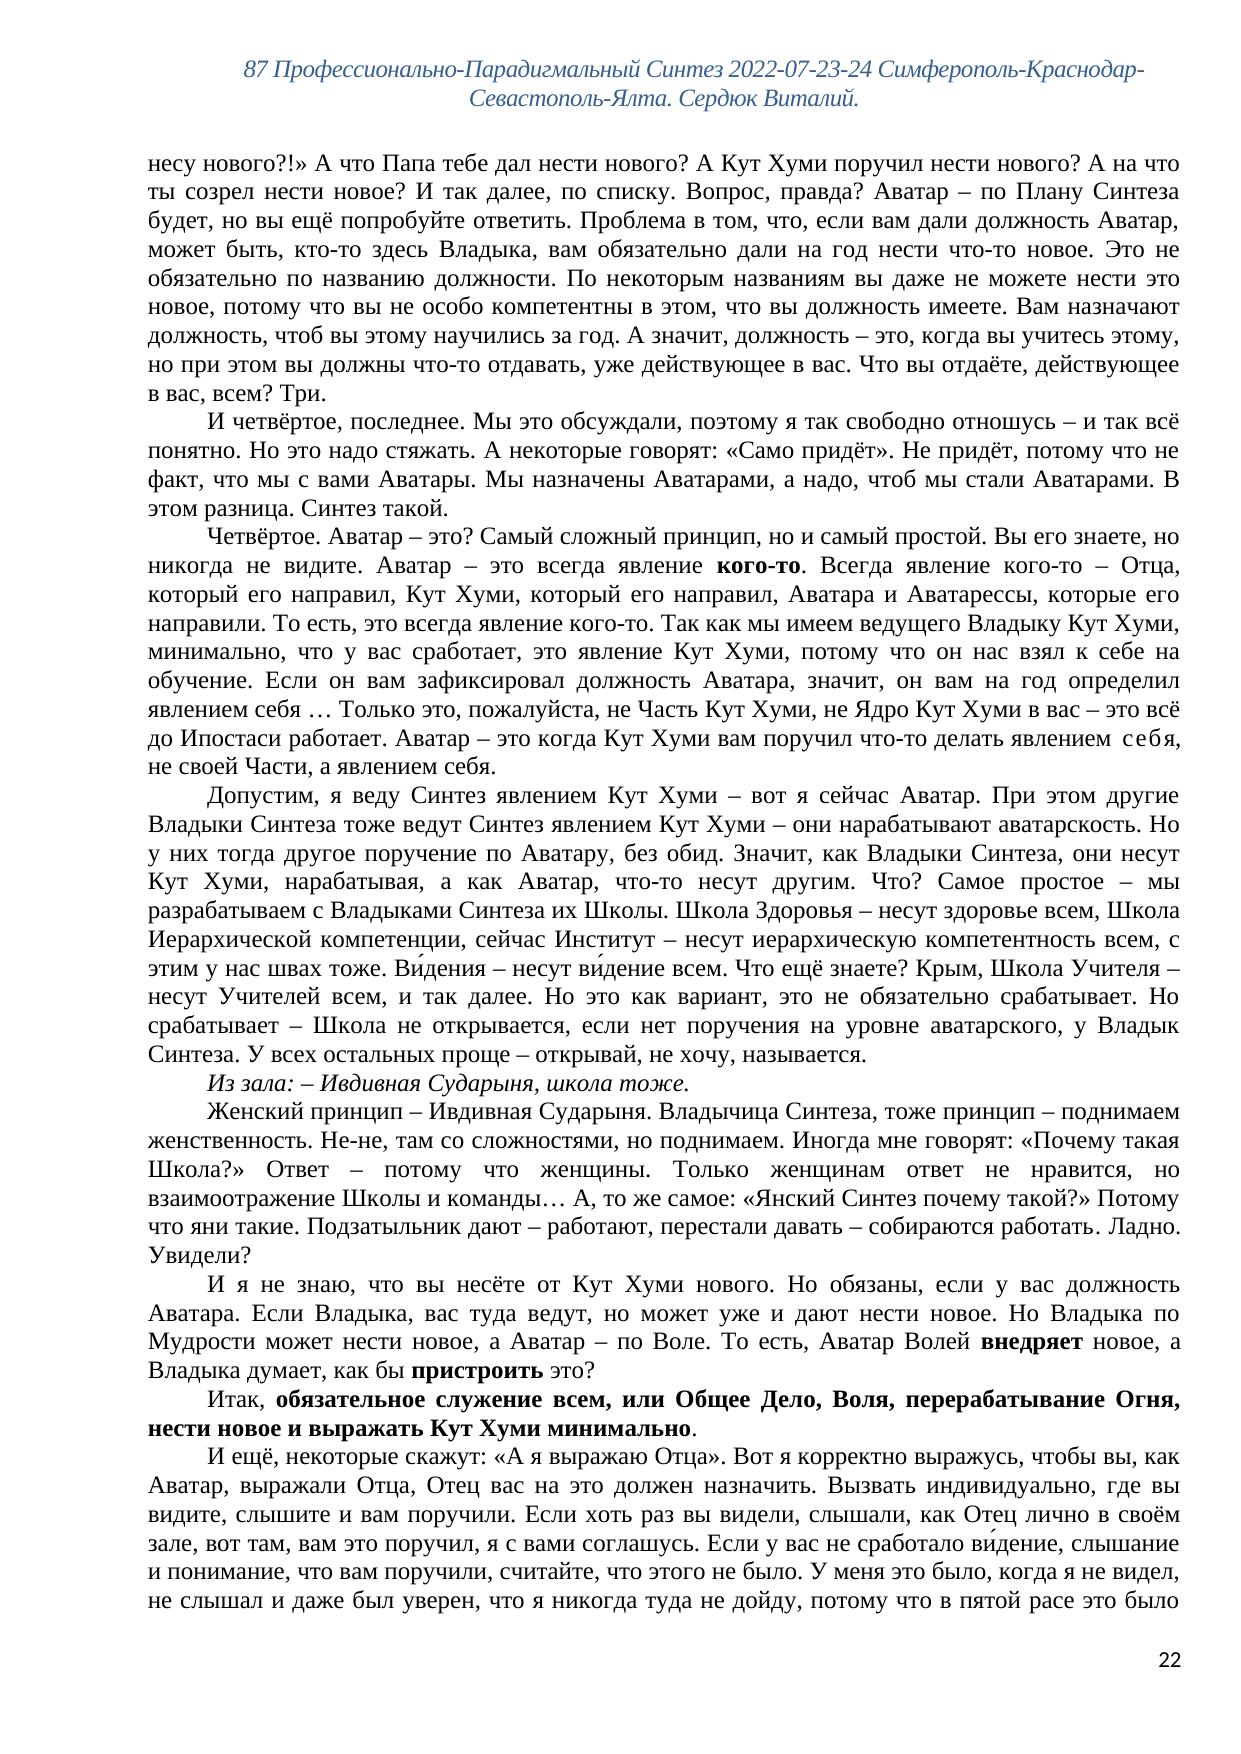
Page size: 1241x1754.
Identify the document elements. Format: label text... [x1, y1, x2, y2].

text И четвёртое, последнее. Мы это обсуждали, поэтому я так свободно отношусь – и так всё понятно. Но это надо стяжать. А некоторые говорят: «Само придёт». Не придёт, потому что не факт, что мы с вами Аватары. Мы назначены Аватарами, а надо, чтоб мы стали Аватарами. В этом разница. Синтез такой. [148, 406, 1181, 521]
text И я не знаю, что вы несёте от Кут Хуми нового. Но обязаны, если у вас должность Аватара. Если Владыка, вас туда ведут, но может уже и дают нести новое. Но Владыка по Мудрости может нести новое, а Аватар – по Воле. То есть, Аватар Волей внедряет новое, а Владыка думает, как бы пристроить это? [148, 1269, 1181, 1384]
text Женский принцип – Ивдивная Сударыня. Владычица Синтеза, тоже принцип – поднимаем женственность. Не-не, там со сложностями, но поднимаем. Иногда мне говорят: «Почему такая Школа?» Ответ – потому что женщины. Только женщинам ответ не нравится, но взаимоотражение Школы и команды… А, то же самое: «Янский Синтез почему такой?» Потому что яни такие. Подзатыльник дают – работают, перестали давать – собираются работать. Ладно. Увидели? [148, 1096, 1181, 1269]
text Допустим, я веду Синтез явлением Кут Хуми – вот я сейчас Аватар. При этом другие Владыки Синтеза тоже ведут Синтез явлением Кут Хуми – они нарабатывают аватарскость. Но у них тогда другое поручение по Аватару, без обид. Значит, как Владыки Синтеза, они несут Кут Хуми, нарабатывая, а как Аватар, что-то несут другим. Что? Самое простое – мы разрабатываем с Владыками Синтеза их Школы. Школа Здоровья – несут здоровье всем, Школа Иерархической компетенции, сейчас Институт – несут иерархическую компетентность всем, с этим у нас швах тоже. Ви́дения – несут ви́дение всем. Что ещё знаете? Крым, Школа Учителя – несут Учителей всем, и так далее. Но это как вариант, это не обязательно срабатывает. Но срабатывает – Школа не открывается, если нет поручения на уровне аватарского, у Владык Синтеза. У всех остальных проще – открывай, не хочу, называется. [148, 780, 1181, 1068]
text Четвёртое. Аватар – это? Самый сложный принцип, но и самый простой. Вы его знаете, но никогда не видите. Аватар – это всегда явление кого-то. Всегда явление кого-то – Отца, который его направил, Кут Хуми, который его направил, Аватара и Аватарессы, которые его направили. То есть, это всегда явление кого-то. Так как мы имеем ведущего Владыку Кут Хуми, минимально, что у вас сработает, это явление Кут Хуми, потому что он нас взял к себе на обучение. Если он вам зафиксировал должность Аватара, значит, он вам на год определил явлением себя … Только это, пожалуйста, не Часть Кут Хуми, не Ядро Кут Хуми в вас – это всё до Ипостаси работает. Аватар – это когда Кут Хуми вам поручил что-то делать явлением себя, не своей Части, а явлением себя. [148, 521, 1181, 780]
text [148, 1441, 1181, 1614]
text Из зала: – Ивдивная Сударыня, школа тоже. [148, 1068, 1181, 1096]
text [148, 148, 1181, 406]
text Итак, обязательное служение всем, или Общее Дело, Воля, перерабатывание Огня, нести новое и выражать Кут Хуми минимально. [148, 1384, 1181, 1441]
